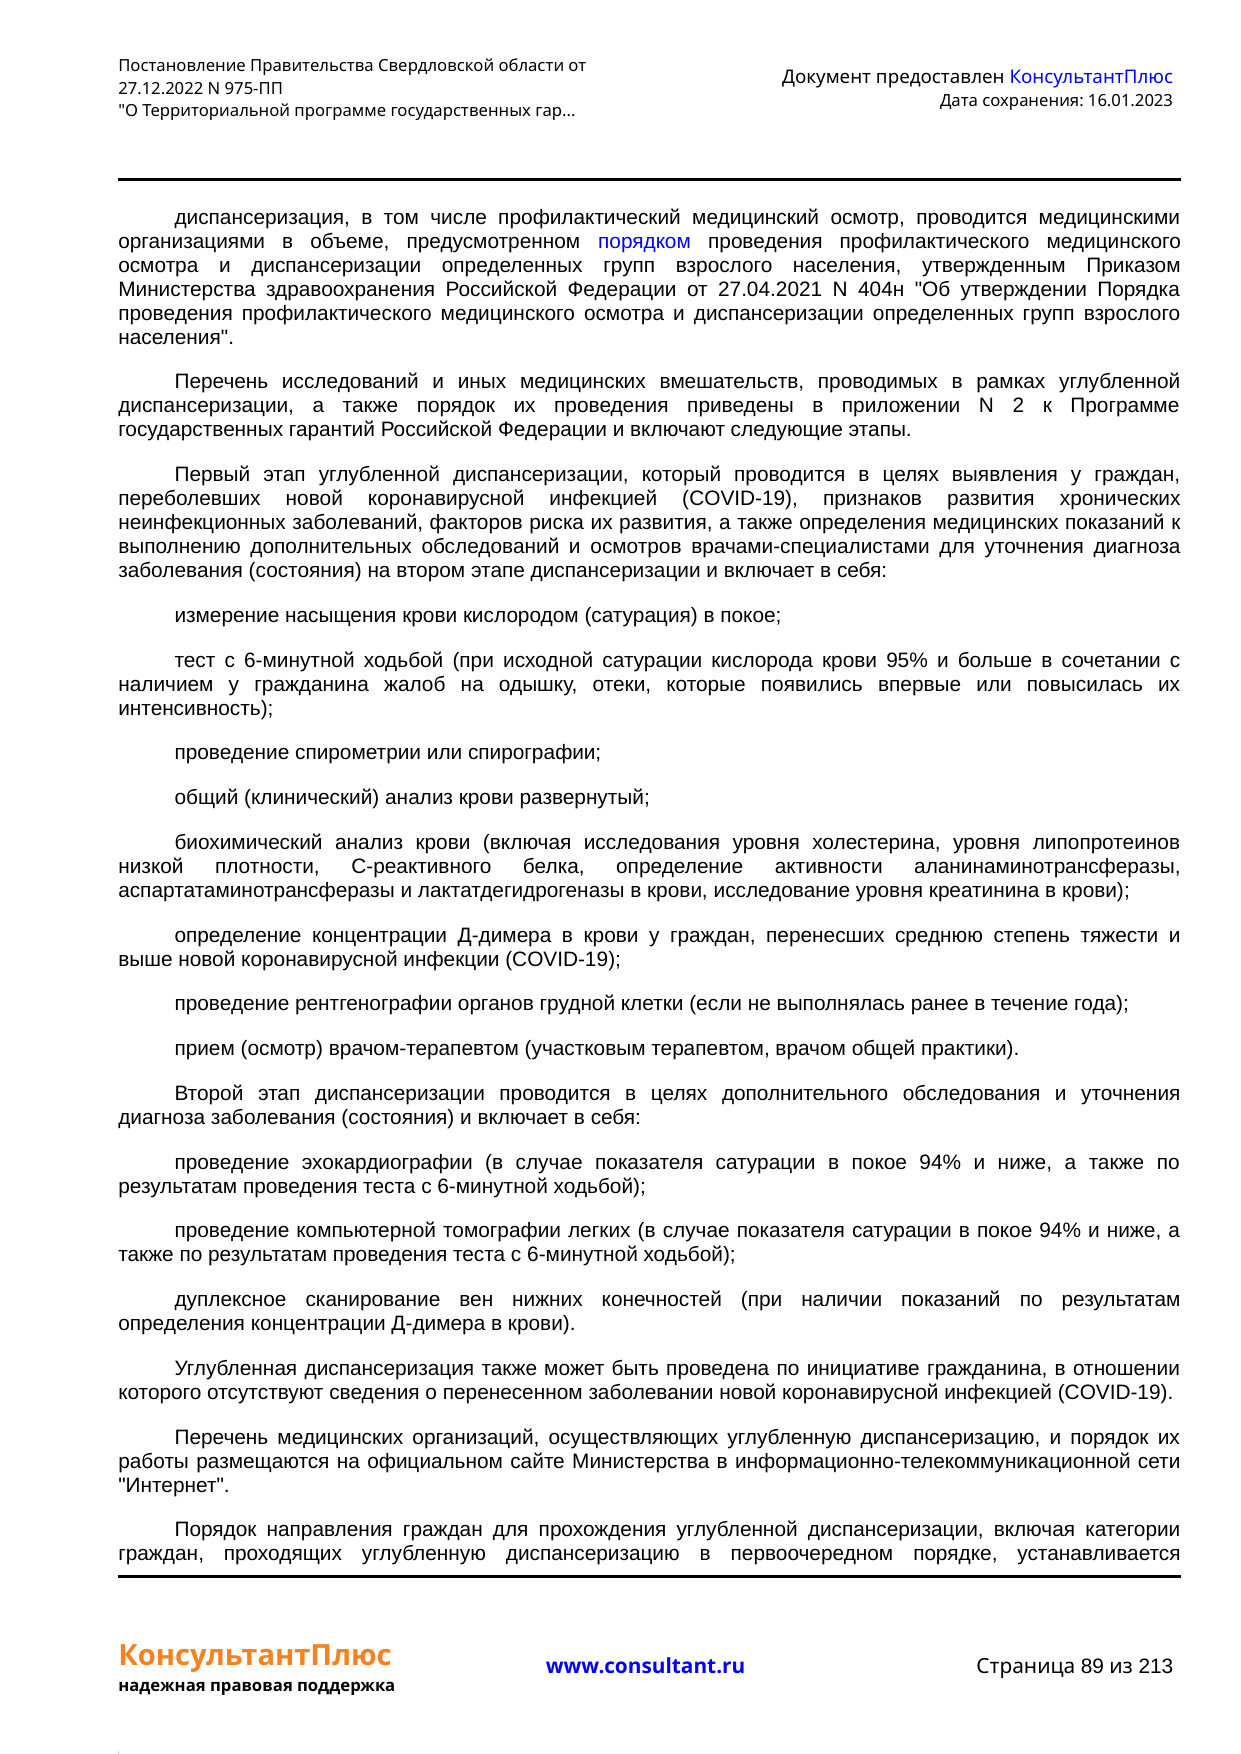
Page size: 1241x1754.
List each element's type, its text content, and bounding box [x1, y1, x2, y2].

text измерение насыщения крови кислородом (сатурация) в покое; [118, 603, 1181, 627]
text Первый этап углубленной диспансеризации, который проводится в целях выявления у граждан, переболевших новой коронавирусной инфекцией (COVID-19), признаков развития хронических неинфекционных заболеваний, факторов риска их развития, а также определения медицинских показаний к выполнению дополнительных обследований и осмотров врачами-специалистами для уточнения диагноза заболевания (состояния) на втором этапе диспансеризации и включает в себя: [118, 462, 1181, 582]
text проведение эхокардиографии (в случае показателя сатурации в покое 94% и ниже, а также по результатам проведения теста с 6-минутной ходьбой); [118, 1149, 1181, 1197]
text прием (осмотр) врачом-терапевтом (участковым терапевтом, врачом общей практики). [118, 1036, 1181, 1060]
text проведение рентгенографии органов грудной клетки (если не выполнялась ранее в течение года); [118, 991, 1181, 1015]
text определение концентрации Д-димера в крови у граждан, перенесших среднюю степень тяжести и выше новой коронавирусной инфекции (COVID-19); [118, 922, 1181, 970]
text Перечень исследований и иных медицинских вмешательств, проводимых в рамках углубленной диспансеризации, а также порядок их проведения приведены в приложении N 2 к Программе государственных гарантий Российской Федерации и включают следующие этапы. [118, 369, 1181, 441]
text дуплексное сканирование вен нижних конечностей (при наличии показаний по результатам определения концентрации Д-димера в крови). [118, 1287, 1181, 1335]
text биохимический анализ крови (включая исследования уровня холестерина, уровня липопротеинов низкой плотности, C-реактивного белка, определение активности аланинаминотрансферазы, аспартатаминотрансферазы и лактатдегидрогеназы в крови, исследование уровня креатинина в крови); [118, 830, 1181, 902]
text диспансеризация, в том числе профилактический медицинский осмотр, проводится медицинскими организациями в объеме, предусмотренном порядком проведения профилактического медицинского осмотра и диспансеризации определенных групп взрослого населения, утвержденным Приказом Министерства здравоохранения Российской Федерации от 27.04.2021 N 404н "Об утверждении Порядка проведения профилактического медицинского осмотра и диспансеризации определенных групп взрослого населения". [118, 205, 1181, 348]
text Перечень медицинских организаций, осуществляющих углубленную диспансеризацию, и порядок их работы размещаются на официальном сайте Министерства в информационно-телекоммуникационной сети "Интернет". [118, 1424, 1181, 1496]
text тест с 6-минутной ходьбой (при исходной сатурации кислорода крови 95% и больше в сочетании с наличием у гражданина жалоб на одышку, отеки, которые появились впервые или повысилась их интенсивность); [118, 647, 1181, 719]
text Второй этап диспансеризации проводится в целях дополнительного обследования и уточнения диагноза заболевания (состояния) и включает в себя: [118, 1081, 1181, 1129]
text общий (клинический) анализ крови развернутый; [118, 785, 1181, 809]
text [118, 1517, 1181, 1565]
text Углубленная диспансеризация также может быть проведена по инициативе гражданина, в отношении которого отсутствуют сведения о перенесенном заболевании новой коронавирусной инфекцией (COVID-19). [118, 1356, 1181, 1404]
text проведение компьютерной томографии легких (в случае показателя сатурации в покое 94% и ниже, а также по результатам проведения теста с 6-минутной ходьбой); [118, 1218, 1181, 1266]
text проведение спирометрии или спирографии; [118, 740, 1181, 764]
